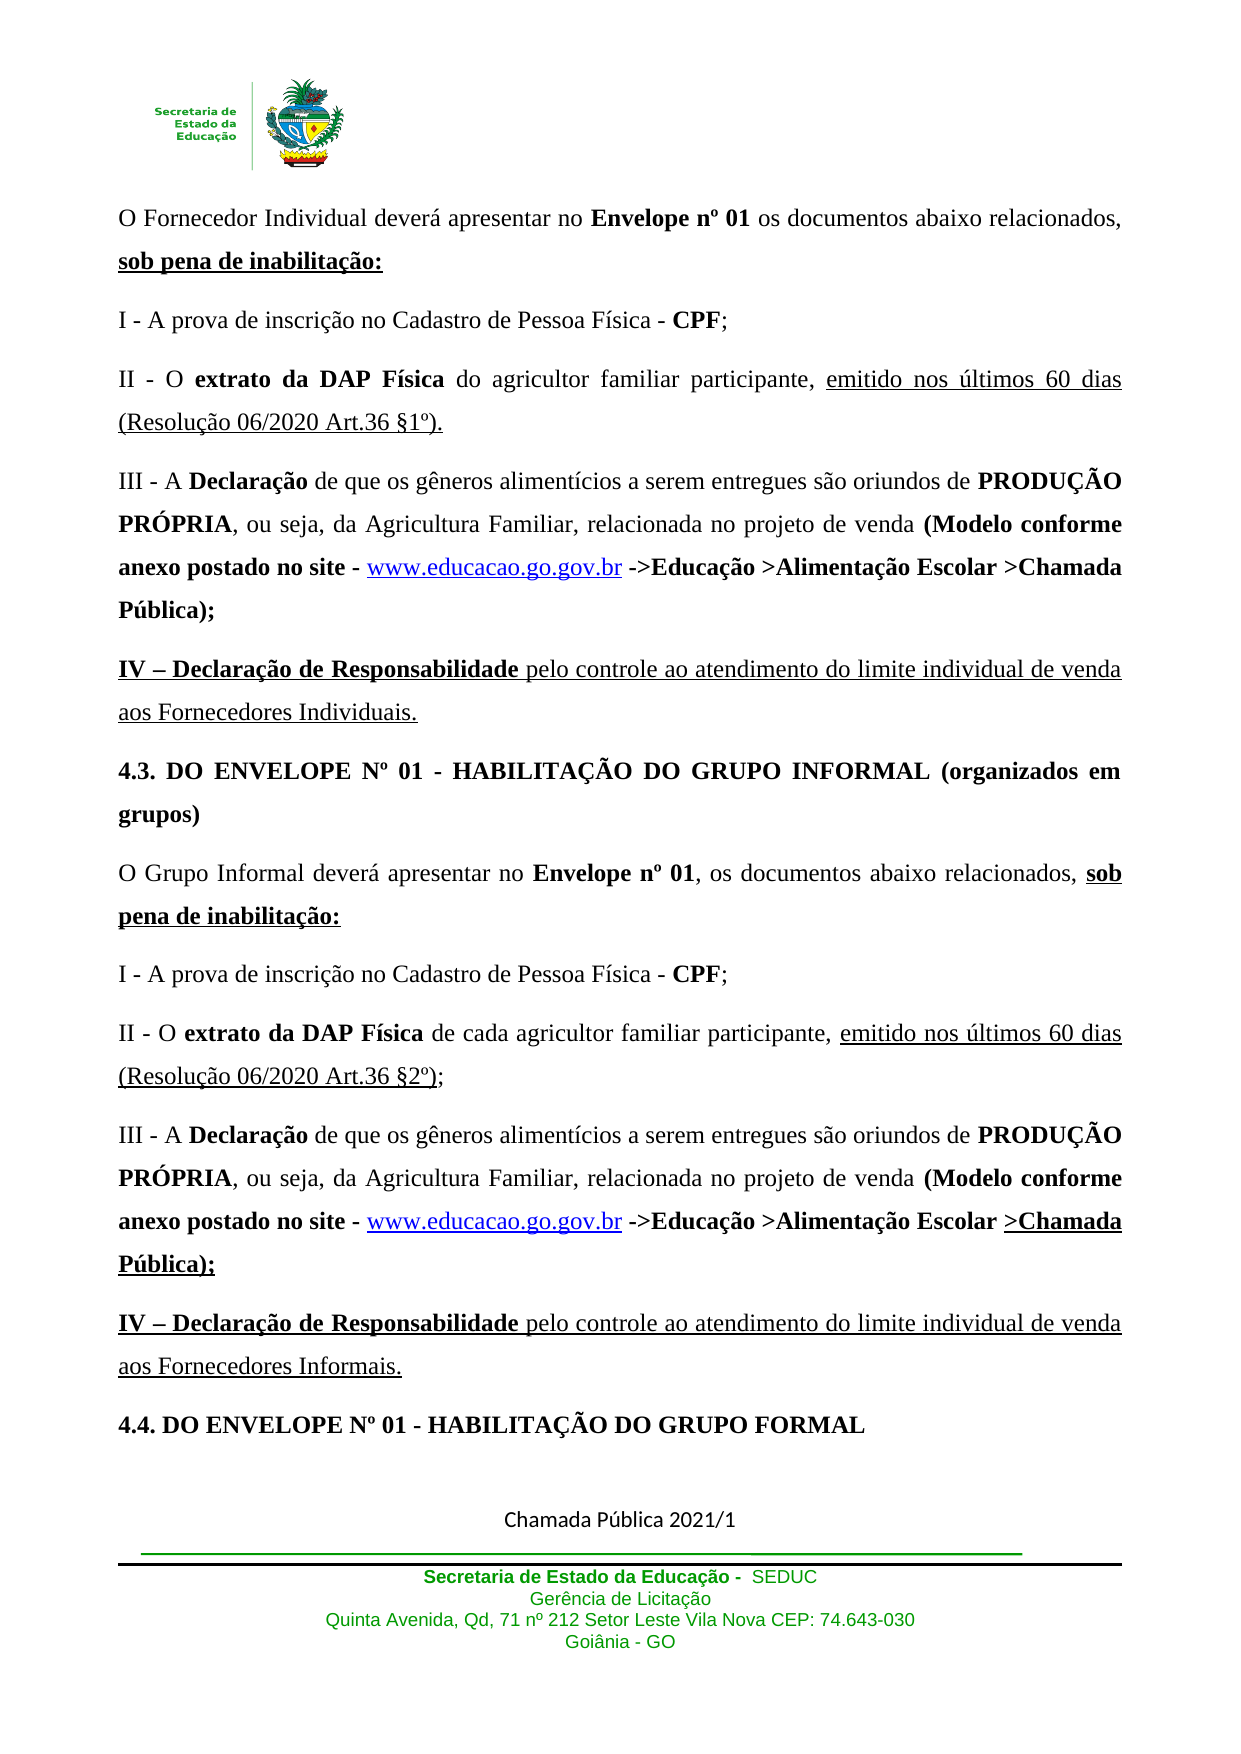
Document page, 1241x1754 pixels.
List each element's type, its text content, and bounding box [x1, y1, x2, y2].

text IV – Declaração de Responsabilidade pelo controle ao atendimento do limite individual de venda aos Fornecedores Individuais. [118, 654, 1122, 679]
text IV – Declaração de Responsabilidade pelo controle ao atendimento do limite individual de venda aos Fornecedores Informais. [118, 1335, 1122, 1380]
text I - A prova de inscrição no Cadastro de Pessoa Física - CPF; [118, 959, 1122, 988]
text IV – Declaração de Responsabilidade pelo controle ao atendimento do limite individual de venda aos Fornecedores Informais. [118, 1308, 1122, 1333]
text O Grupo Informal deverá apresentar no Envelope nº 01, os documentos abaixo relacionados, sob pena de inabilitação: [118, 858, 1122, 929]
text III - A Declaração de que os gêneros alimentícios a serem entregues são oriundos de PRODUÇÃO PRÓPRIA, ou seja, da Agricultura Familiar, relacionada no projeto de venda (Modelo conforme anexo postado no site - www.educacao.go.gov.br ->Educação >Alimentação Escolar >Chamada Pública); [118, 466, 1122, 624]
text IV – Declaração de Responsabilidade pelo controle ao atendimento do limite individual de venda aos Fornecedores Individuais. [118, 680, 1122, 726]
text 4.3. DO ENVELOPE Nº 01 - HABILITAÇÃO DO GRUPO INFORMAL (organizados em grupos) [118, 756, 1122, 828]
text 4.4. DO ENVELOPE Nº 01 - HABILITAÇÃO DO GRUPO FORMAL [118, 1410, 1122, 1439]
picture [118, 73, 379, 176]
text O Fornecedor Individual deverá apresentar no Envelope nº 01 os documentos abaixo relacionados, sob pena de inabilitação: [118, 203, 1122, 275]
text I - A prova de inscrição no Cadastro de Pessoa Física - CPF; [118, 305, 1122, 334]
text II - O extrato da DAP Física de cada agricultor familiar participante, emitido nos últimos 60 dias (Resolução 06/2020 Art.36 §2º); [118, 1018, 1122, 1090]
text III - A Declaração de que os gêneros alimentícios a serem entregues são oriundos de PRODUÇÃO PRÓPRIA, ou seja, da Agricultura Familiar, relacionada no projeto de venda (Modelo conforme anexo postado no site - www.educacao.go.gov.br ->Educação >Alimentação Escolar >Chamada Pública); [118, 1120, 1122, 1278]
text II - O extrato da DAP Física do agricultor familiar participante, emitido nos últimos 60 dias (Resolução 06/2020 Art.36 §1º). [118, 364, 1122, 436]
